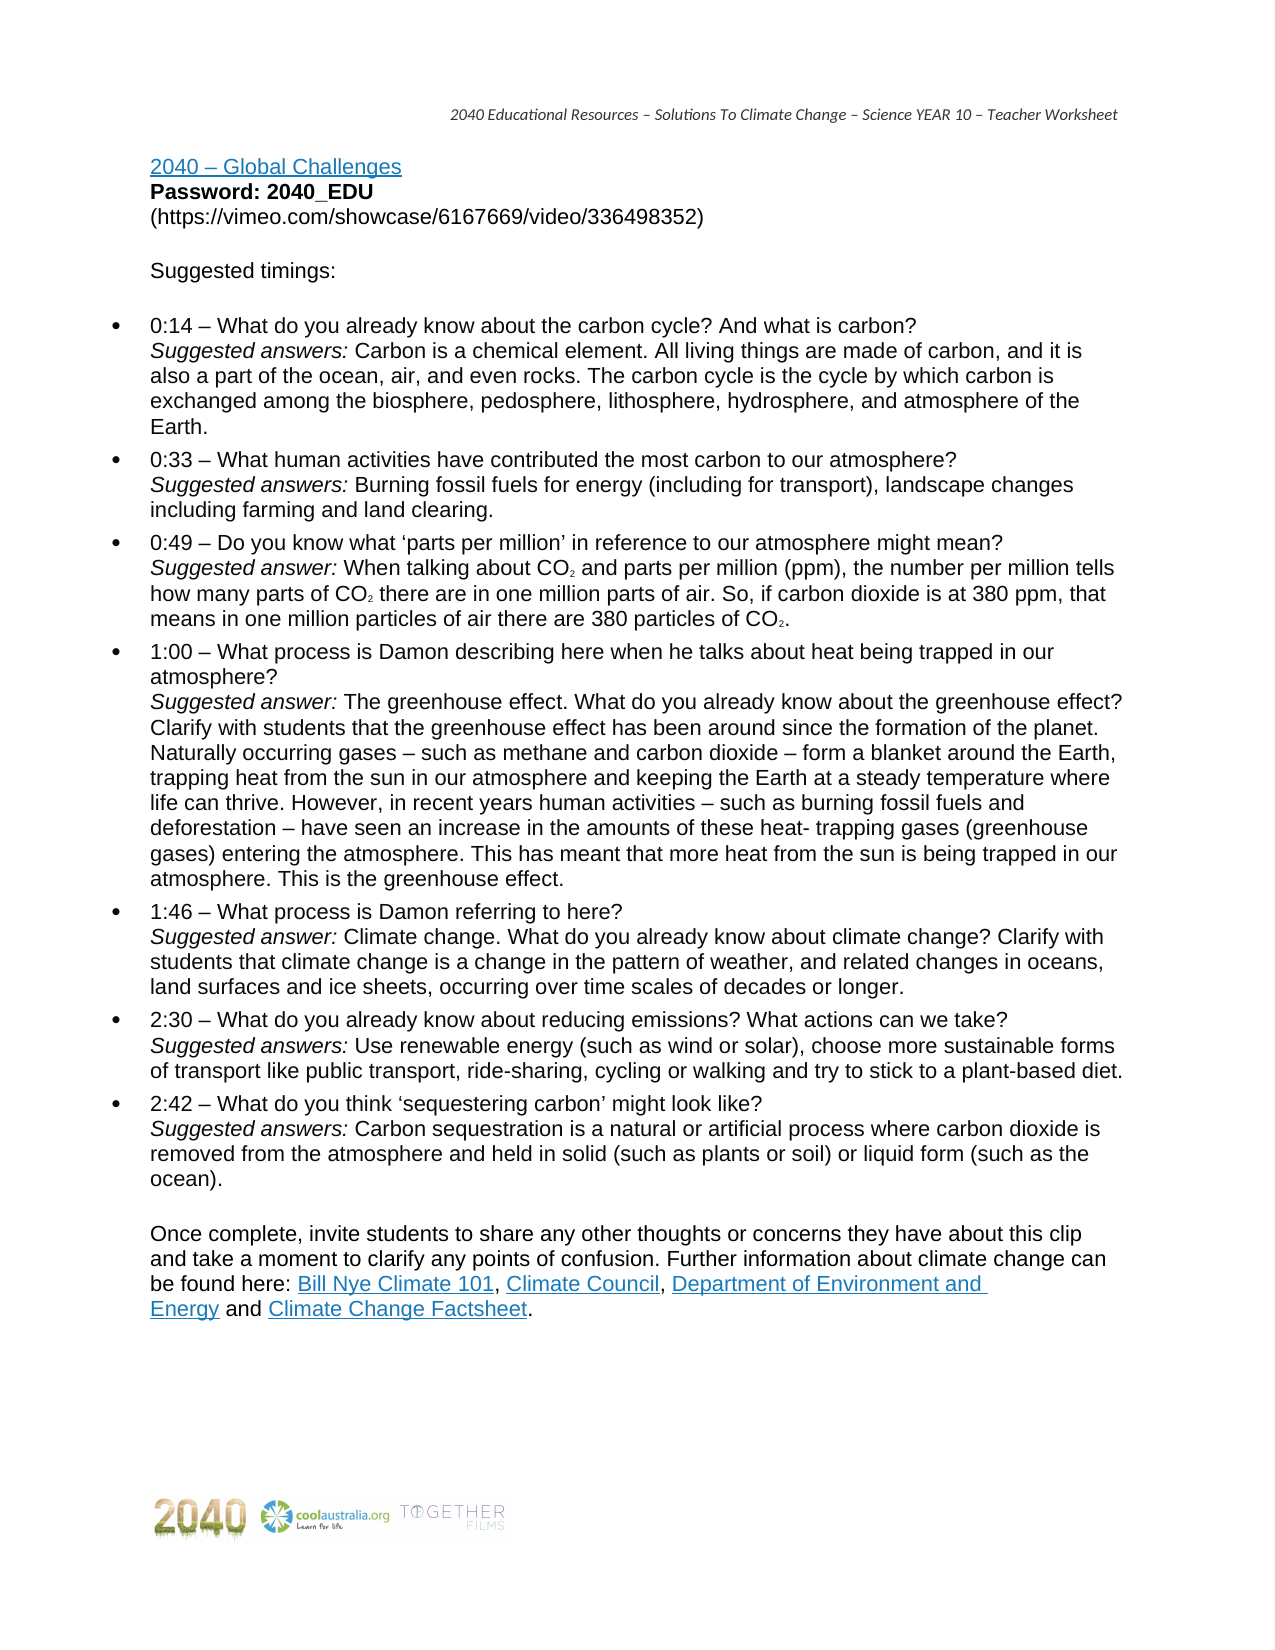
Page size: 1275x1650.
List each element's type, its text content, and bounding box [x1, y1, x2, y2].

list 0:49 – Do you know what ‘parts per million’ in reference to our atmosphere might mean? Suggested answer: When talking about CO2 and parts per million (ppm), the number per million tells how many parts of CO2 there are in one million parts of air. So, if carbon dioxide is at 380 ppm, that means in one million particles of air there are 380 particles of CO2. [112, 530, 1125, 631]
list 0:33 – What human activities have contributed the most carbon to our atmosphere? Suggested answers: Burning fossil fuels for energy (including for transport), landscape changes including farming and land clearing. [112, 447, 1125, 522]
text Suggested timings: [150, 258, 1125, 284]
picture [150, 1494, 509, 1546]
text 2040 – Global Challenges Password: 2040_EDU (https://vimeo.com/showcase/6167669/video/336498352) [150, 154, 1125, 229]
list 1:46 – What process is Damon referring to here? Suggested answer: Climate change. What do you already know about climate change? Clarify with students that climate change is a change in the pattern of weather, and related changes in oceans, land surfaces and ice sheets, occurring over time scales of decades or longer. [112, 899, 1125, 999]
list 2:42 – What do you think ‘sequestering carbon’ might look like? Suggested answers: Carbon sequestration is a natural or artificial process where carbon dioxide is removed from the atmosphere and held in solid (such as plants or soil) or liquid form (such as the ocean). [112, 1091, 1125, 1192]
list 1:00 – What process is Damon describing here when he talks about heat being trapped in our atmosphere? Suggested answer: The greenhouse effect. What do you already know about the greenhouse effect? Clarify with students that the greenhouse effect has been around since the formation of the planet. Naturally occurring gases – such as methane and carbon dioxide – form a blanket around the Earth, trapping heat from the sun in our atmosphere and keeping the Earth at a steady temperature where life can thrive. However, in recent years human activities – such as burning fossil fuels and deforestation – have seen an increase in the amounts of these heat- trapping gases (greenhouse gases) entering the atmosphere. This has meant that more heat from the sun is being trapped in our atmosphere. This is the greenhouse effect. [112, 639, 1125, 891]
list 2:30 – What do you already know about reducing emissions? What actions can we take? Suggested answers: Use renewable energy (such as wind or solar), choose more sustainable forms of transport like public transport, ride-sharing, cycling or walking and try to stick to a plant-based diet. [112, 1007, 1125, 1083]
list 0:14 – What do you already know about the carbon cycle? And what is carbon? Suggested answers: Carbon is a chemical element. All living things are made of carbon, and it is also a part of the ocean, air, and even rocks. The carbon cycle is the cycle by which carbon is exchanged among the biosphere, pedosphere, lithosphere, hydrosphere, and atmosphere of the Earth. [112, 313, 1125, 439]
text Once complete, invite students to share any other thoughts or concerns they have about this clip and take a moment to clarify any points of confusion. Further information about climate change can be found here: Bill Nye Climate 101, Climate Council, Department of Environment and Energy and Climate Change Factsheet. [150, 1221, 1125, 1322]
